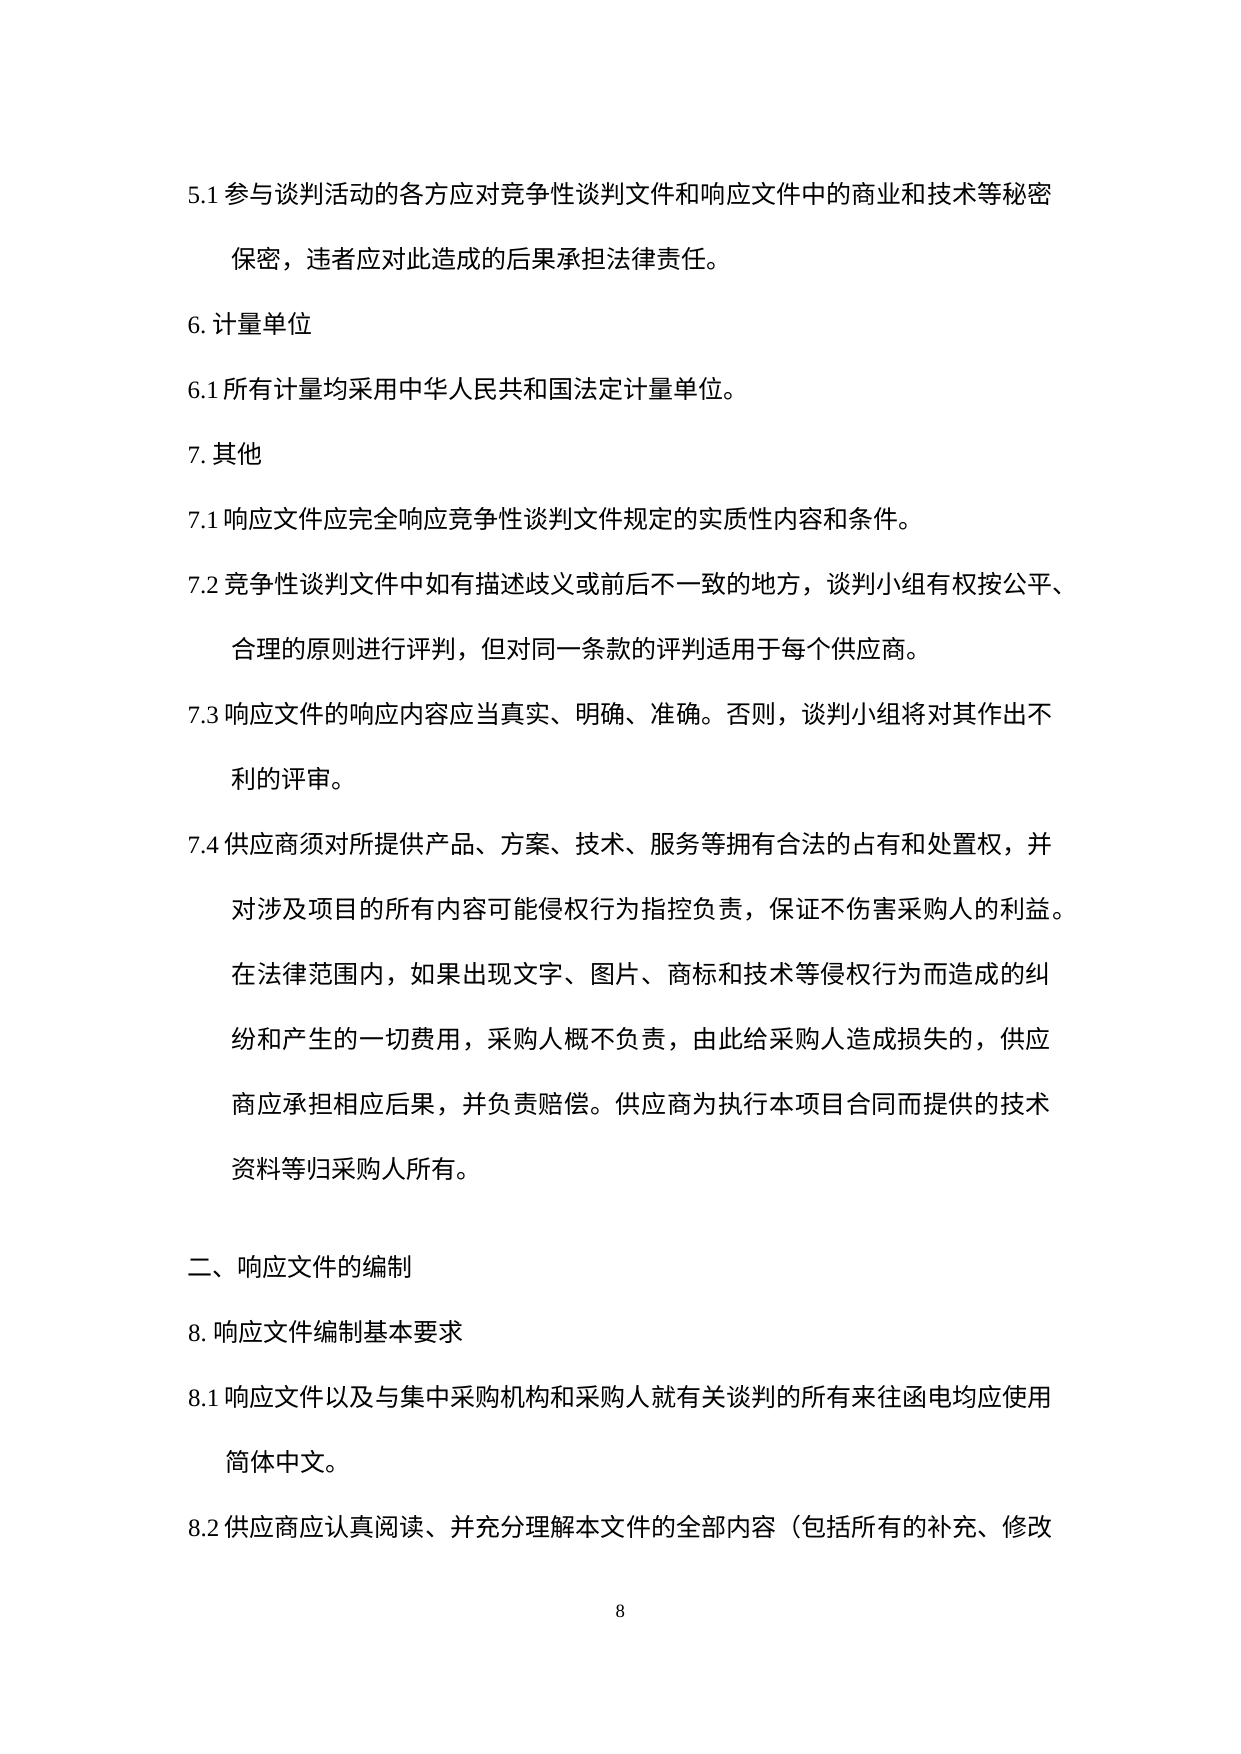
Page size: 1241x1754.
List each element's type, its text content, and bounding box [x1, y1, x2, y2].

text 6. 计量单位 [187, 290, 1053, 355]
text 8.1响应文件以及与集中采购机构和采购人就有关谈判的所有来往函电均应使用简体中文。 [188, 1363, 1053, 1493]
text 7.3响应文件的响应内容应当真实、明确、准确。否则，谈判小组将对其作出不利的评审。 [187, 680, 1053, 810]
text 二、响应文件的编制 [187, 1233, 1053, 1298]
text 7.1响应文件应完全响应竞争性谈判文件规定的实质性内容和条件。 [187, 485, 1053, 550]
text 7. 其他 [187, 420, 1053, 485]
text 8. 响应文件编制基本要求 [188, 1298, 1053, 1363]
text 6.1所有计量均采用中华人民共和国法定计量单位。 [187, 355, 1053, 420]
text 7.4供应商须对所提供产品、方案、技术、服务等拥有合法的占有和处置权，并对涉及项目的所有内容可能侵权行为指控负责，保证不伤害采购人的利益。在法律范围内，如果出现文字、图片、商标和技术等侵权行为而造成的纠纷和产生的一切费用，采购人概不负责，由此给采购人造成损失的，供应商应承担相应后果，并负责赔偿。供应商为执行本项目合同而提供的技术资料等归采购人所有。 [187, 810, 1053, 1200]
text 5.1参与谈判活动的各方应对竞争性谈判文件和响应文件中的商业和技术等秘密保密，违者应对此造成的后果承担法律责任。 [187, 160, 1053, 290]
text 7.2竞争性谈判文件中如有描述歧义或前后不一致的地方，谈判小组有权按公平、合理的原则进行评判，但对同一条款的评判适用于每个供应商。 [187, 550, 1053, 680]
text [188, 1493, 1053, 1558]
